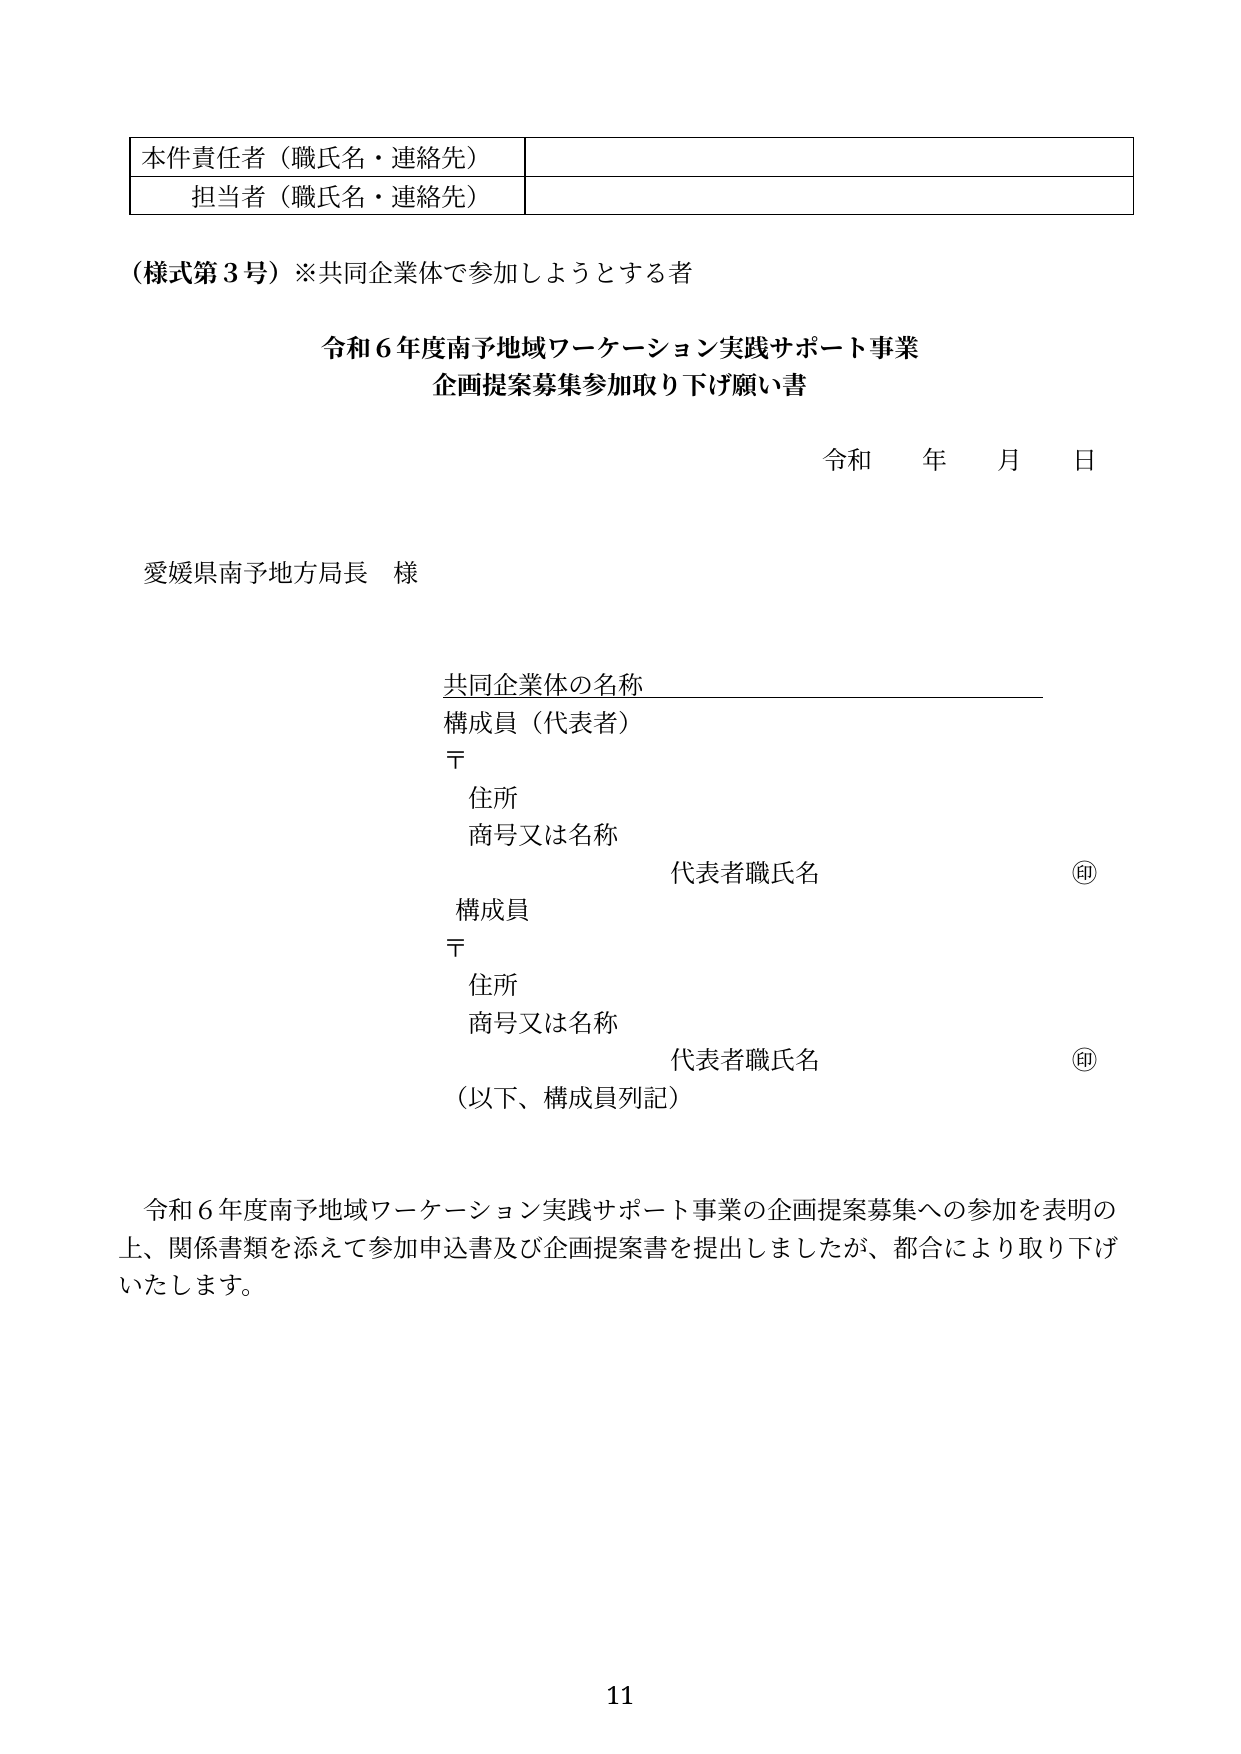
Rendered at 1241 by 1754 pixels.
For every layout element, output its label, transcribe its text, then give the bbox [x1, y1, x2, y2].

text 商号又は名称 [118, 1003, 997, 1040]
table_cell 担当者（職氏名・連絡先） [131, 177, 524, 214]
text 構成員 [118, 890, 997, 928]
text 構成員（代表者） [118, 703, 997, 740]
text （様式第３号）※共同企業体で参加しようとする者 [118, 253, 1122, 290]
table_header 本件責任者（職氏名・連絡先） [131, 138, 524, 176]
text （以下、構成員列記） [118, 1078, 889, 1115]
text 住所 [118, 965, 997, 1003]
text 代表者職氏名 ㊞ [118, 853, 1097, 890]
text 代表者職氏名 ㊞ [118, 1040, 1097, 1078]
text 令和６年度南予地域ワーケーション実践サポート事業 [118, 328, 1122, 365]
text 〒 [118, 928, 997, 965]
text 商号又は名称 [118, 815, 997, 853]
table_header [526, 138, 1133, 176]
text 企画提案募集参加取り下げ願い書 [118, 365, 1122, 403]
text 住所 [118, 778, 997, 815]
table_cell [526, 177, 1133, 214]
text 〒 [118, 740, 997, 778]
text 愛媛県南予地方局長 様 [118, 553, 997, 590]
text 共同企業体の名称 [118, 665, 1122, 703]
text 令和 年 月 日 [118, 440, 1097, 478]
text 令和６年度南予地域ワーケーション実践サポート事業の企画提案募集への参加を表明の上、関係書類を添えて参加申込書及び企画提案書を提出しましたが、都合により取り下げいたします。 [118, 1190, 1122, 1303]
